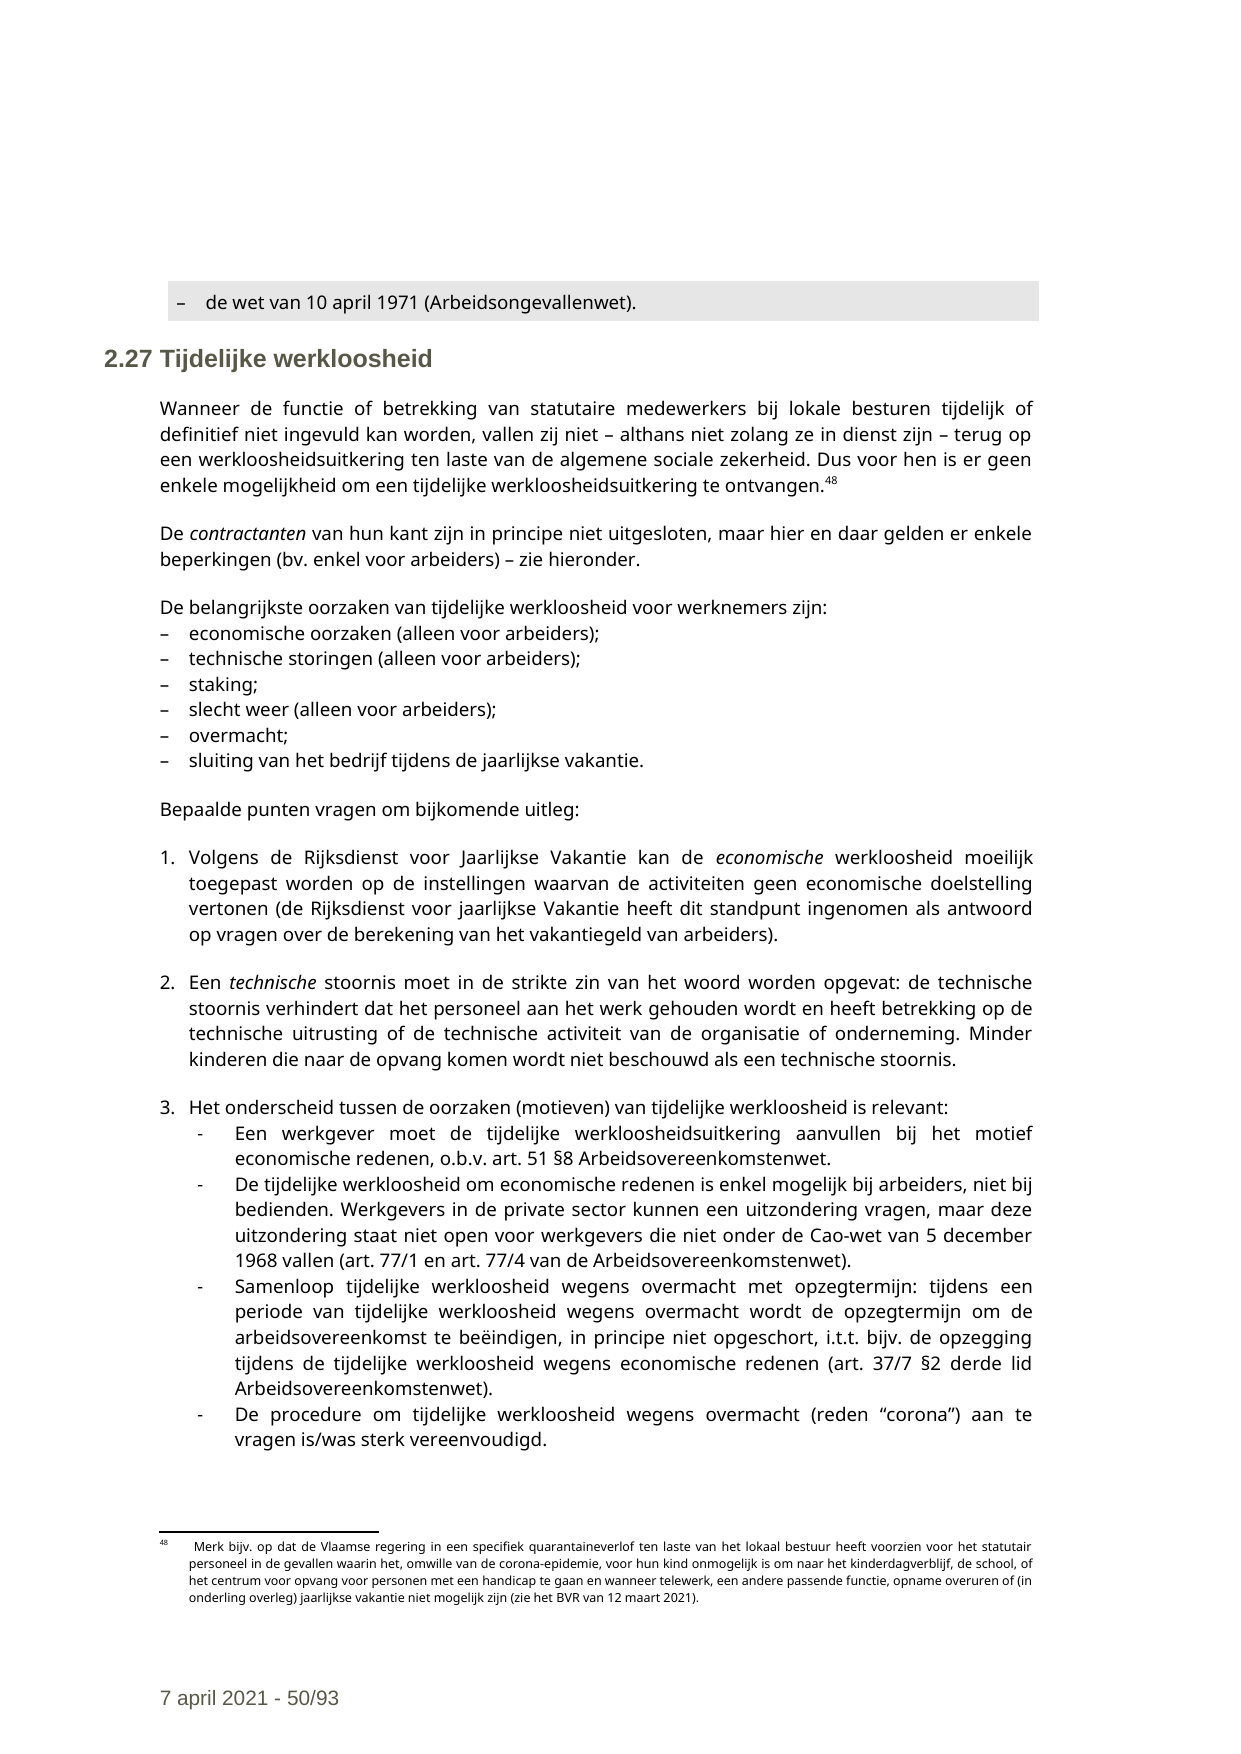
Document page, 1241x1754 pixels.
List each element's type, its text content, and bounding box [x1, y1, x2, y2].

text Wanneer de functie of betrekking van statutaire medewerkers bij lokale besturen tijdelijk of definitief niet ingevuld kan worden, vallen zij niet – althans niet zolang ze in dienst zijn – terug op een werkloosheidsuitkering ten laste van de algemene sociale zekerheid. Dus voor hen is er geen enkele mogelijkheid om een tijdelijke werkloosheidsuitkering te ontvangen. [159, 396, 1033, 498]
text – sluiting van het bedrijf tijdens de jaarlijkse vakantie. [159, 748, 1033, 773]
text De belangrijkste oorzaken van tijdelijke werkloosheid voor werknemers zijn: [159, 595, 1033, 620]
text De contractanten van hun kant zijn in principe niet uitgesloten, maar hier en daar gelden er enkele beperkingen (bv. enkel voor arbeiders) – zie hieronder. [159, 521, 1033, 572]
text 1. Volgens de Rijksdienst voor Jaarlijkse Vakantie kan de economische werkloosheid moeilijk toegepast worden op de instellingen waarvan de activiteiten geen economische doelstelling vertonen (de Rijksdienst voor jaarlijkse Vakantie heeft dit standpunt ingenomen als antwoord op vragen over de berekening van het vakantiegeld van arbeiders). [159, 845, 1033, 947]
list De tijdelijke werkloosheid om economische redenen is enkel mogelijk bij arbeiders, niet bij bedienden. Werkgevers in de private sector kunnen een uitzondering vragen, maar deze uitzondering staat niet open voor werkgevers die niet onder de Cao-wet van 5 december 1968 vallen (art. 77/1 en art. 77/4 van de Arbeidsovereenkomstenwet). [197, 1171, 1033, 1273]
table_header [168, 281, 1039, 321]
text 2. Een technische stoornis moet in de strikte zin van het woord worden opgevat: de technische stoornis verhindert dat het personeel aan het werk gehouden wordt en heeft betrekking op de technische uitrusting of de technische activiteit van de organisatie of onderneming. Minder kinderen die naar de opvang komen wordt niet beschouwd als een technische stoornis. [159, 970, 1033, 1072]
text – overmacht; [159, 722, 1033, 748]
list Samenloop tijdelijke werkloosheid wegens overmacht met opzegtermijn: tijdens een periode van tijdelijke werkloosheid wegens overmacht wordt de opzegtermijn om de arbeidsovereenkomst te beëindigen, in principe niet opgeschort, i.t.t. bijv. de opzegging tijdens de tijdelijke werkloosheid wegens economische redenen (art. 37/7 §2 derde lid Arbeidsovereenkomstenwet). [197, 1273, 1033, 1401]
text Bepaalde punten vragen om bijkomende uitleg: [159, 796, 1033, 822]
text – technische storingen (alleen voor arbeiders); [159, 646, 1033, 671]
list Een werkgever moet de tijdelijke werkloosheidsuitkering aanvullen bij het motief economische redenen, o.b.v. art. 51 §8 Arbeidsovereenkomstenwet. [197, 1120, 1033, 1171]
text – staking; [159, 671, 1033, 697]
list De procedure om tijdelijke werkloosheid wegens overmacht (reden “corona”) aan te vragen is/was sterk vereenvoudigd. [197, 1401, 1033, 1452]
text – slecht weer (alleen voor arbeiders); [159, 697, 1033, 722]
text 3. Het onderscheid tussen de oorzaken (motieven) van tijdelijke werkloosheid is relevant: [159, 1095, 1033, 1120]
subtitle Tijdelijke werkloosheid [159, 342, 1033, 373]
text – economische oorzaken (alleen voor arbeiders); [159, 620, 1033, 646]
